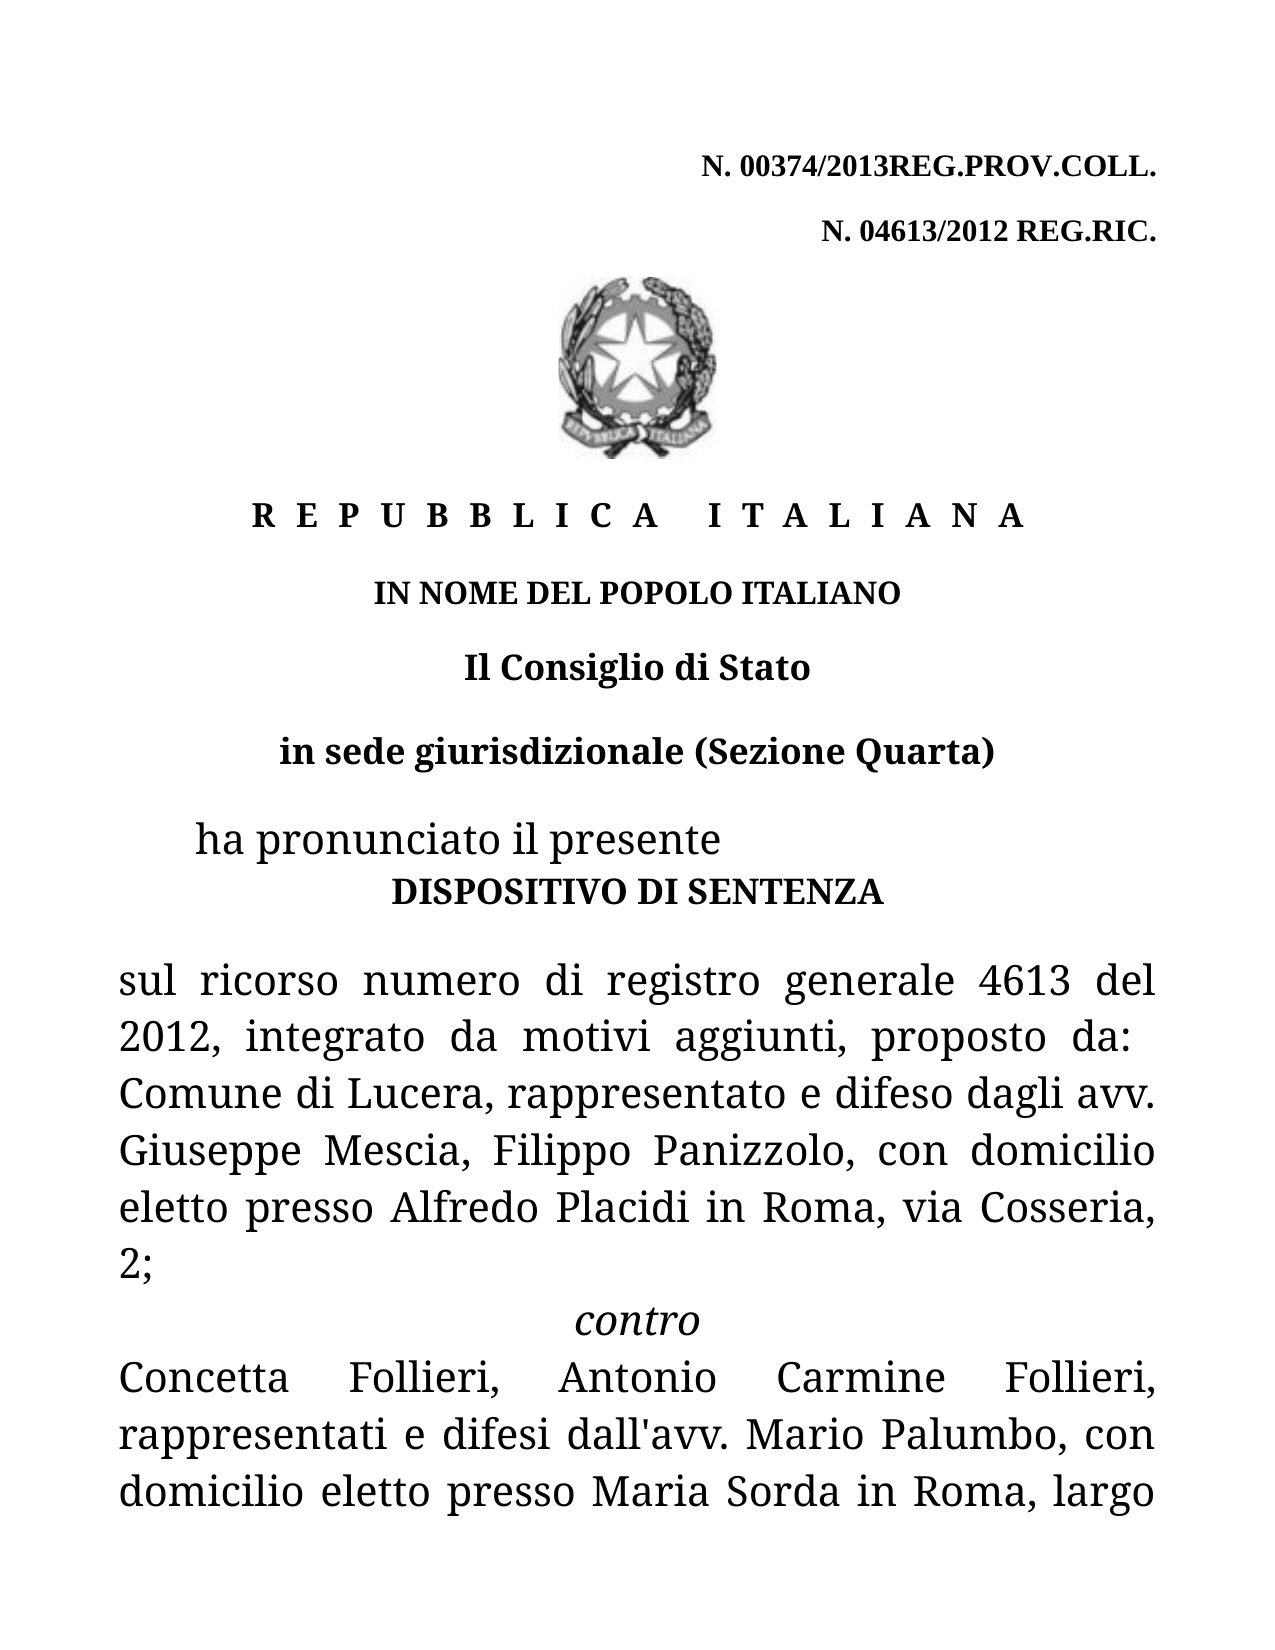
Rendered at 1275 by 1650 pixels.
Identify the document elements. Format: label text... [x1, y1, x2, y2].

text N. 00374/2013REG.PROV.COLL. [118, 148, 1157, 183]
picture [558, 277, 717, 459]
text in sede giurisdizionale (Sezione Quarta) [118, 726, 1157, 775]
text contro [118, 1291, 1157, 1348]
text N. 04613/2012 REG.RIC. [118, 213, 1157, 249]
text Il Consiglio di Stato [118, 643, 1157, 691]
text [118, 1348, 1157, 1518]
text REPUBBLICA ITALIANA [118, 492, 1157, 538]
text sul ricorso numero di registro generale 4613 del 2012, integrato da motivi aggiunti, proposto da: Comune di Lucera, rappresentato e difeso dagli avv. Giuseppe Mescia, Filippo Panizzolo, con domicilio eletto presso Alfredo Placidi in Roma, via Cosseria, 2; [118, 951, 1157, 1291]
text ha pronunciato il presente [118, 810, 1157, 867]
text IN NOME DEL POPOLO ITALIANO [118, 571, 1157, 614]
text DISPOSITIVO DI SENTENZA [118, 867, 1157, 915]
